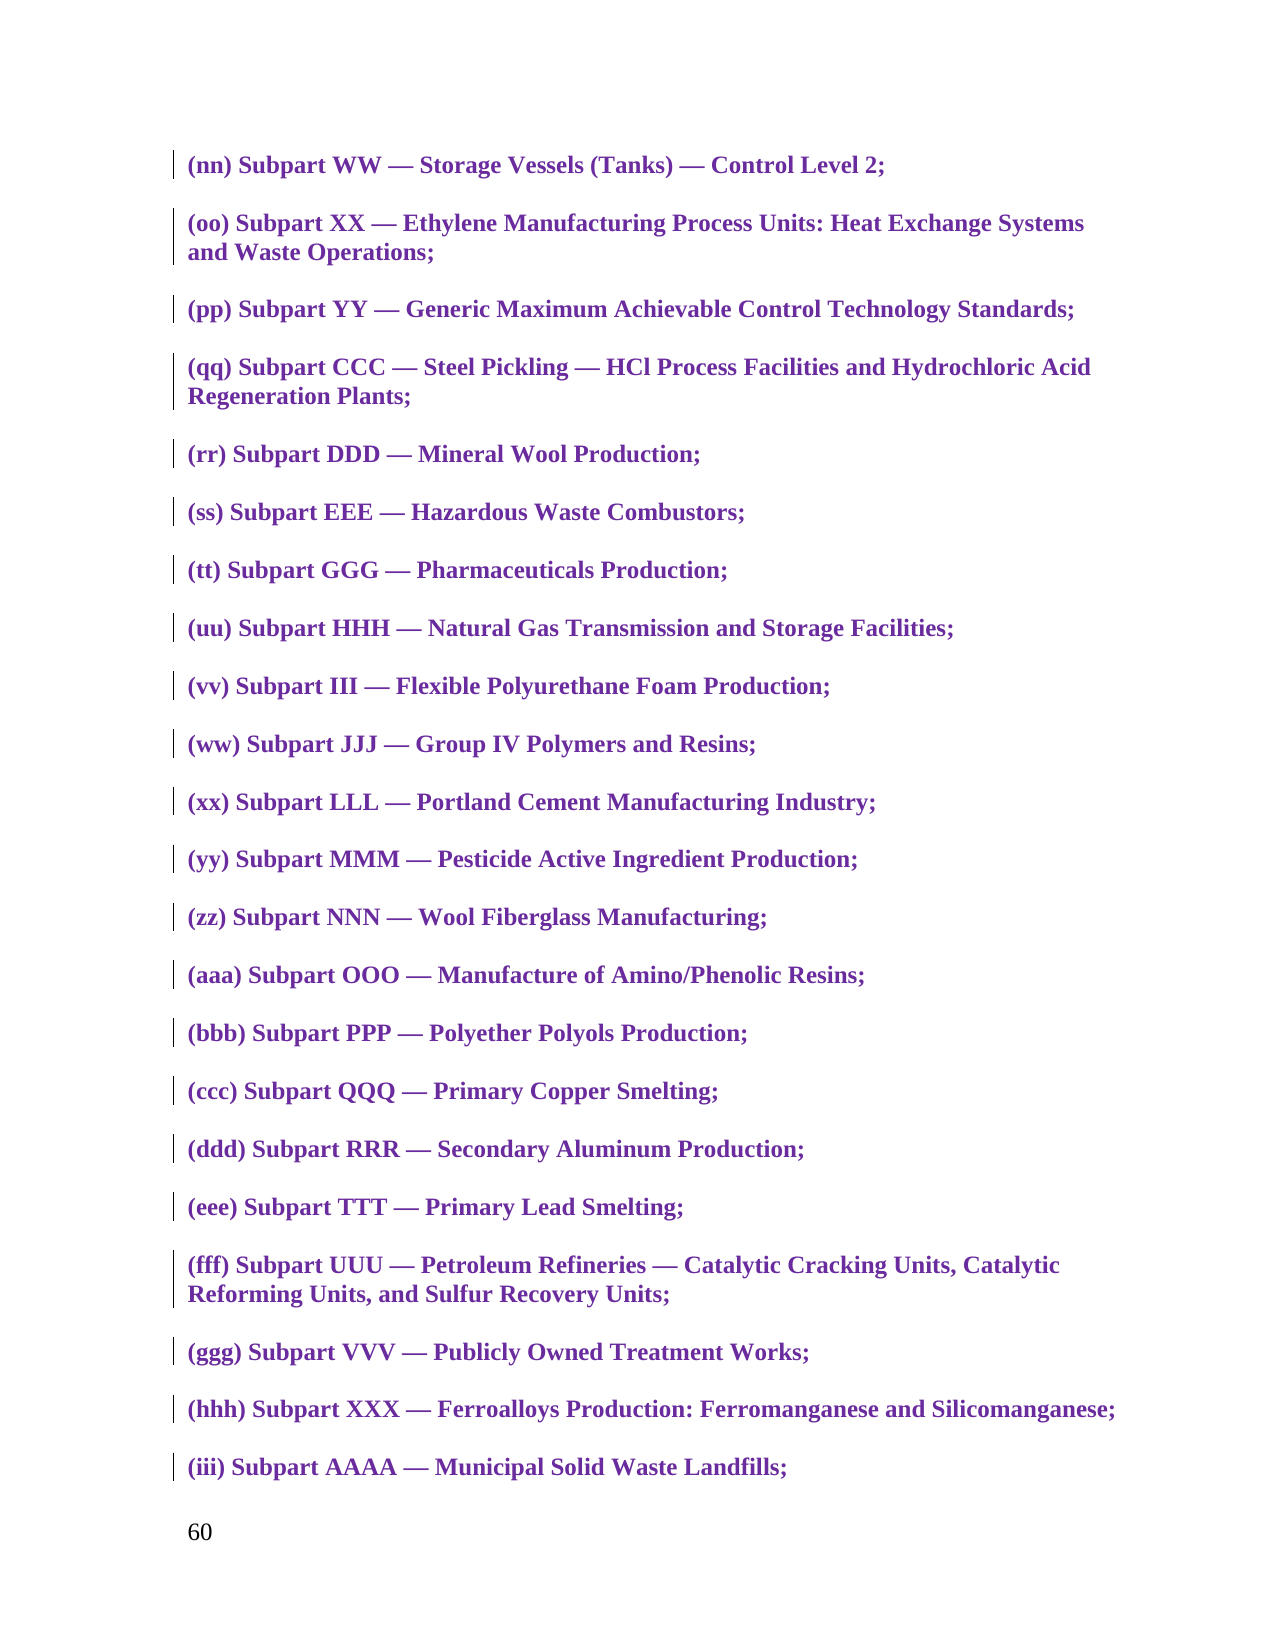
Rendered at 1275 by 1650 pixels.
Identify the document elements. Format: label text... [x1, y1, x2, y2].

text (qq) Subpart CCC — Steel Pickling — HCl Process Facilities and Hydrochloric Acid Regeneration Plants; [187, 352, 1123, 410]
text (vv) Subpart III — Flexible Polyurethane Foam Production; [187, 671, 1123, 699]
text (tt) Subpart GGG — Pharmaceuticals Production; [187, 555, 1123, 584]
text (iii) Subpart AAAA — Municipal Solid Waste Landfills; [187, 1452, 1123, 1481]
text (ss) Subpart EEE — Hazardous Waste Combustors; [187, 497, 1123, 526]
text (fff) Subpart UUU — Petroleum Refineries — Catalytic Cracking Units, Catalytic Reforming Units, and Sulfur Recovery Units; [187, 1250, 1123, 1307]
text (ww) Subpart JJJ — Group IV Polymers and Resins; [187, 729, 1123, 757]
text (xx) Subpart LLL — Portland Cement Manufacturing Industry; [187, 787, 1123, 815]
text (zz) Subpart NNN — Wool Fiberglass Manufacturing; [187, 902, 1123, 931]
text (ggg) Subpart VVV — Publicly Owned Treatment Works; [187, 1337, 1123, 1365]
text (nn) Subpart WW — Storage Vessels (Tanks) — Control Level 2; [187, 150, 1123, 179]
text (rr) Subpart DDD — Mineral Wool Production; [187, 439, 1123, 468]
text (yy) Subpart MMM — Pesticide Active Ingredient Production; [187, 844, 1123, 873]
text (ddd) Subpart RRR — Secondary Aluminum Production; [187, 1134, 1123, 1163]
text (uu) Subpart HHH — Natural Gas Transmission and Storage Facilities; [187, 613, 1123, 642]
text (pp) Subpart YY — Generic Maximum Achievable Control Technology Standards; [187, 294, 1123, 323]
text (bbb) Subpart PPP — Polyether Polyols Production; [187, 1018, 1123, 1047]
text (aaa) Subpart OOO — Manufacture of Amino/Phenolic Resins; [187, 960, 1123, 989]
text (eee) Subpart TTT — Primary Lead Smelting; [187, 1192, 1123, 1221]
text (oo) Subpart XX — Ethylene Manufacturing Process Units: Heat Exchange Systems and Waste Operations; [187, 208, 1123, 265]
text (ccc) Subpart QQQ — Primary Copper Smelting; [187, 1076, 1123, 1105]
text (hhh) Subpart XXX — Ferroalloys Production: Ferromanganese and Silicomanganese; [187, 1394, 1123, 1423]
